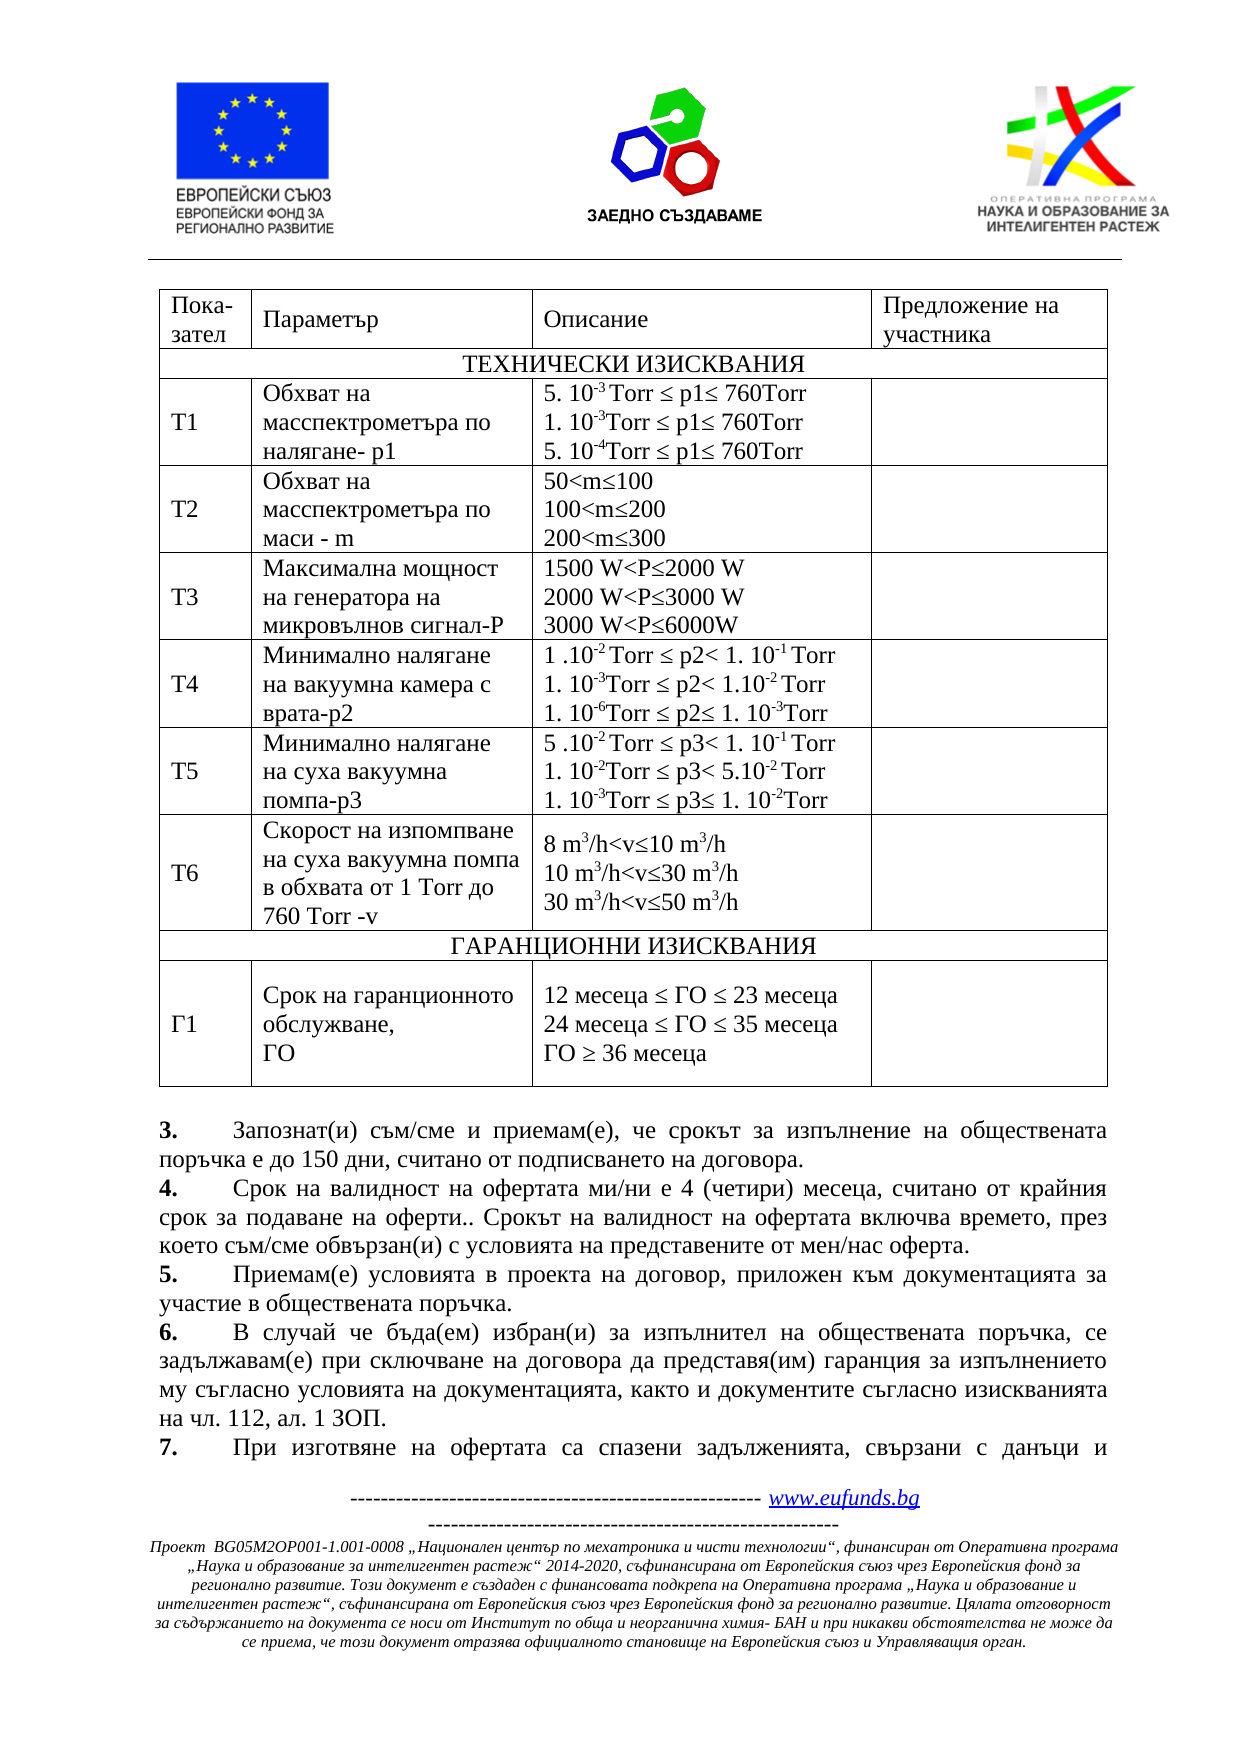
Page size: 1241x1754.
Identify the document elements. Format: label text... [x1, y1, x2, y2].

picture [162, 73, 344, 257]
picture [576, 75, 777, 234]
picture [969, 74, 1182, 244]
